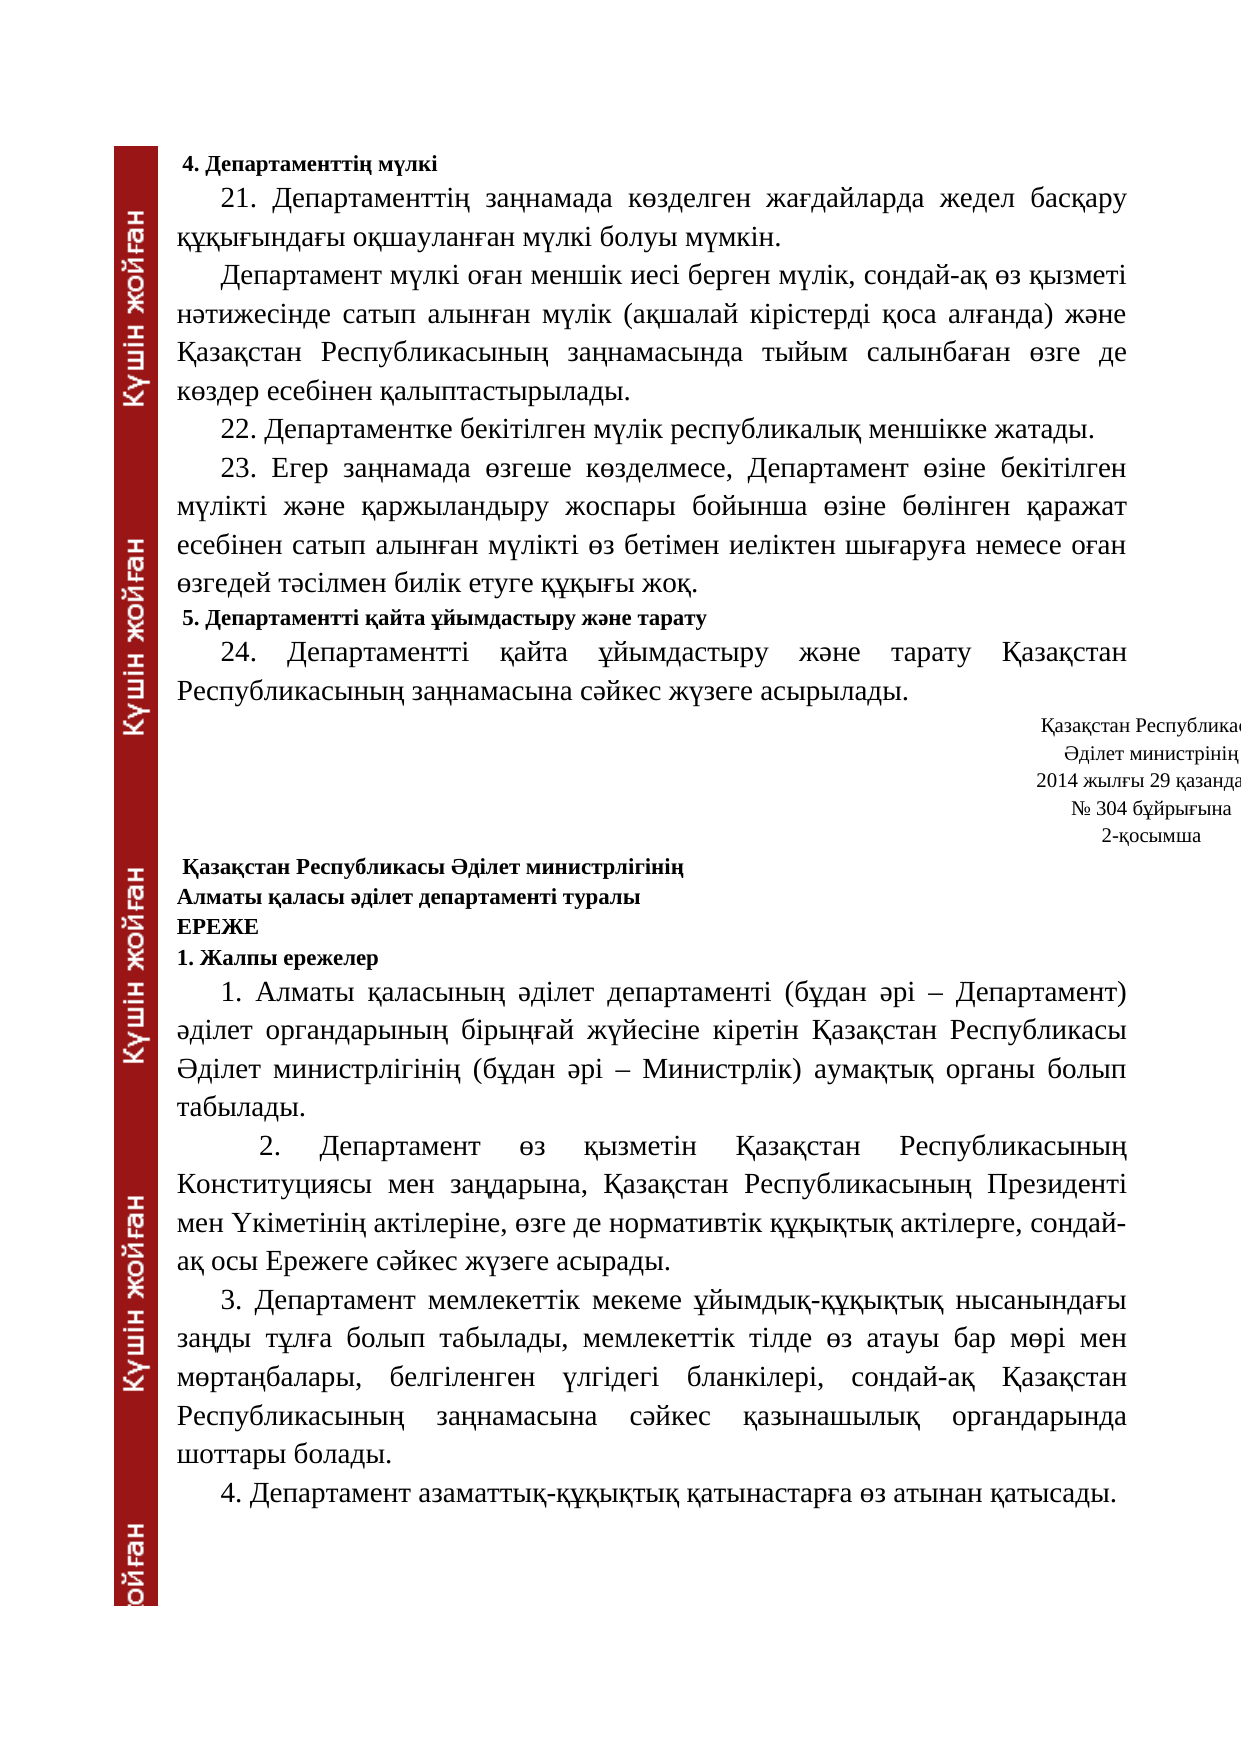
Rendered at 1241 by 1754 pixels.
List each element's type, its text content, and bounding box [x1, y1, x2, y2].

text 23. Егер заңнамада өзгеше көзделмесе, Департамент өзіне бекітілген мүлікті және қаржыландыру жоспары бойынша өзіне бөлінген қаражат есебінен сатып алынған мүлікті өз бетімен иеліктен шығаруға немесе оған өзгедей тәсілмен билік етуге құқығы жоқ. [112, 450, 1128, 599]
text 3. Департамент мемлекеттік мекеме ұйымдық-құқықтық нысанындағы заңды тұлға болып табылады, мемлекеттік тілде өз атауы бар мөрі мен мөртаңбалары, белгіленген үлгідегі бланкілері, сондай-ақ Қазақстан Республикасының заңнамасына сәйкес қазынашылық органдарында шоттары болады. [112, 1282, 1128, 1470]
text 22. Департаментке бекітілген мүлік республикалық меншікке жатады. [112, 411, 1128, 445]
picture [114, 1123, 158, 1128]
picture [114, 406, 158, 411]
text 21. Департаменттің заңнамада көзделген жағдайларда жедел басқару құқығындағы оқшауланған мүлкі болуы мүмкін. [112, 180, 1128, 252]
picture [114, 1470, 158, 1475]
text 1. Алматы қаласының әділет департаменті (бұдан әрі – Департамент) әділет органдарының бірыңғай жүйесіне кіретін Қазақстан Республикасы Әділет министрлігінің (бұдан әрі – Министрлік) аумақтық органы болып табылады. [112, 974, 1128, 1123]
picture [114, 146, 158, 150]
text 24. Департаментті қайта ұйымдастыру және тарату Қазақстан Республикасының заңнамасына сәйкес жүзеге асырылады. [112, 634, 1128, 706]
text 2. Департамент өз қызметін Қазақстан Республикасының Конституциясы мен заңдарына, Қазақстан Республикасының Президенті мен Үкіметінің актілеріне, өзге де нормативтік құқықтық актілерге, сондай-ақ осы Ережеге сәйкес жүзеге асырады. [112, 1128, 1128, 1277]
text Департамент мүлкі оған меншік иесі берген мүлік, сондай-ақ өз қызметі нәтижесінде сатып алынған мүлік (ақшалай кірістерді қоса алғанда) және Қазақстан Республикасының заңнамасында тыйым салынбаған өзге де көздер есебінен қалыптастырылады. [112, 257, 1128, 406]
picture [114, 706, 158, 711]
text 4. Департамент азаматтық-құқықтық қатынастарға өз атынан қатысады. [112, 1475, 1128, 1508]
picture [114, 176, 158, 180]
text Қазақстан Республикасы Әділет министрлігінің Алматы қаласы әділет департаменті туралы ЕРЕЖЕ 1. Жалпы ережелер [112, 853, 1128, 970]
picture [114, 1277, 158, 1282]
text 4. Департаменттің мүлкі [112, 150, 1128, 176]
picture [114, 599, 158, 604]
picture [114, 252, 158, 257]
picture [114, 445, 158, 450]
table_header [101, 711, 912, 853]
text 5. Департаментті қайта ұйымдастыру және тарату [112, 604, 1128, 631]
table_header Қазақстан Республикасы Әділет министрінің 2014 жылғы 29 қазандағы № 304 бұйрығына 2-қосымша [912, 711, 1240, 853]
picture [114, 970, 158, 974]
picture [114, 1508, 158, 1606]
